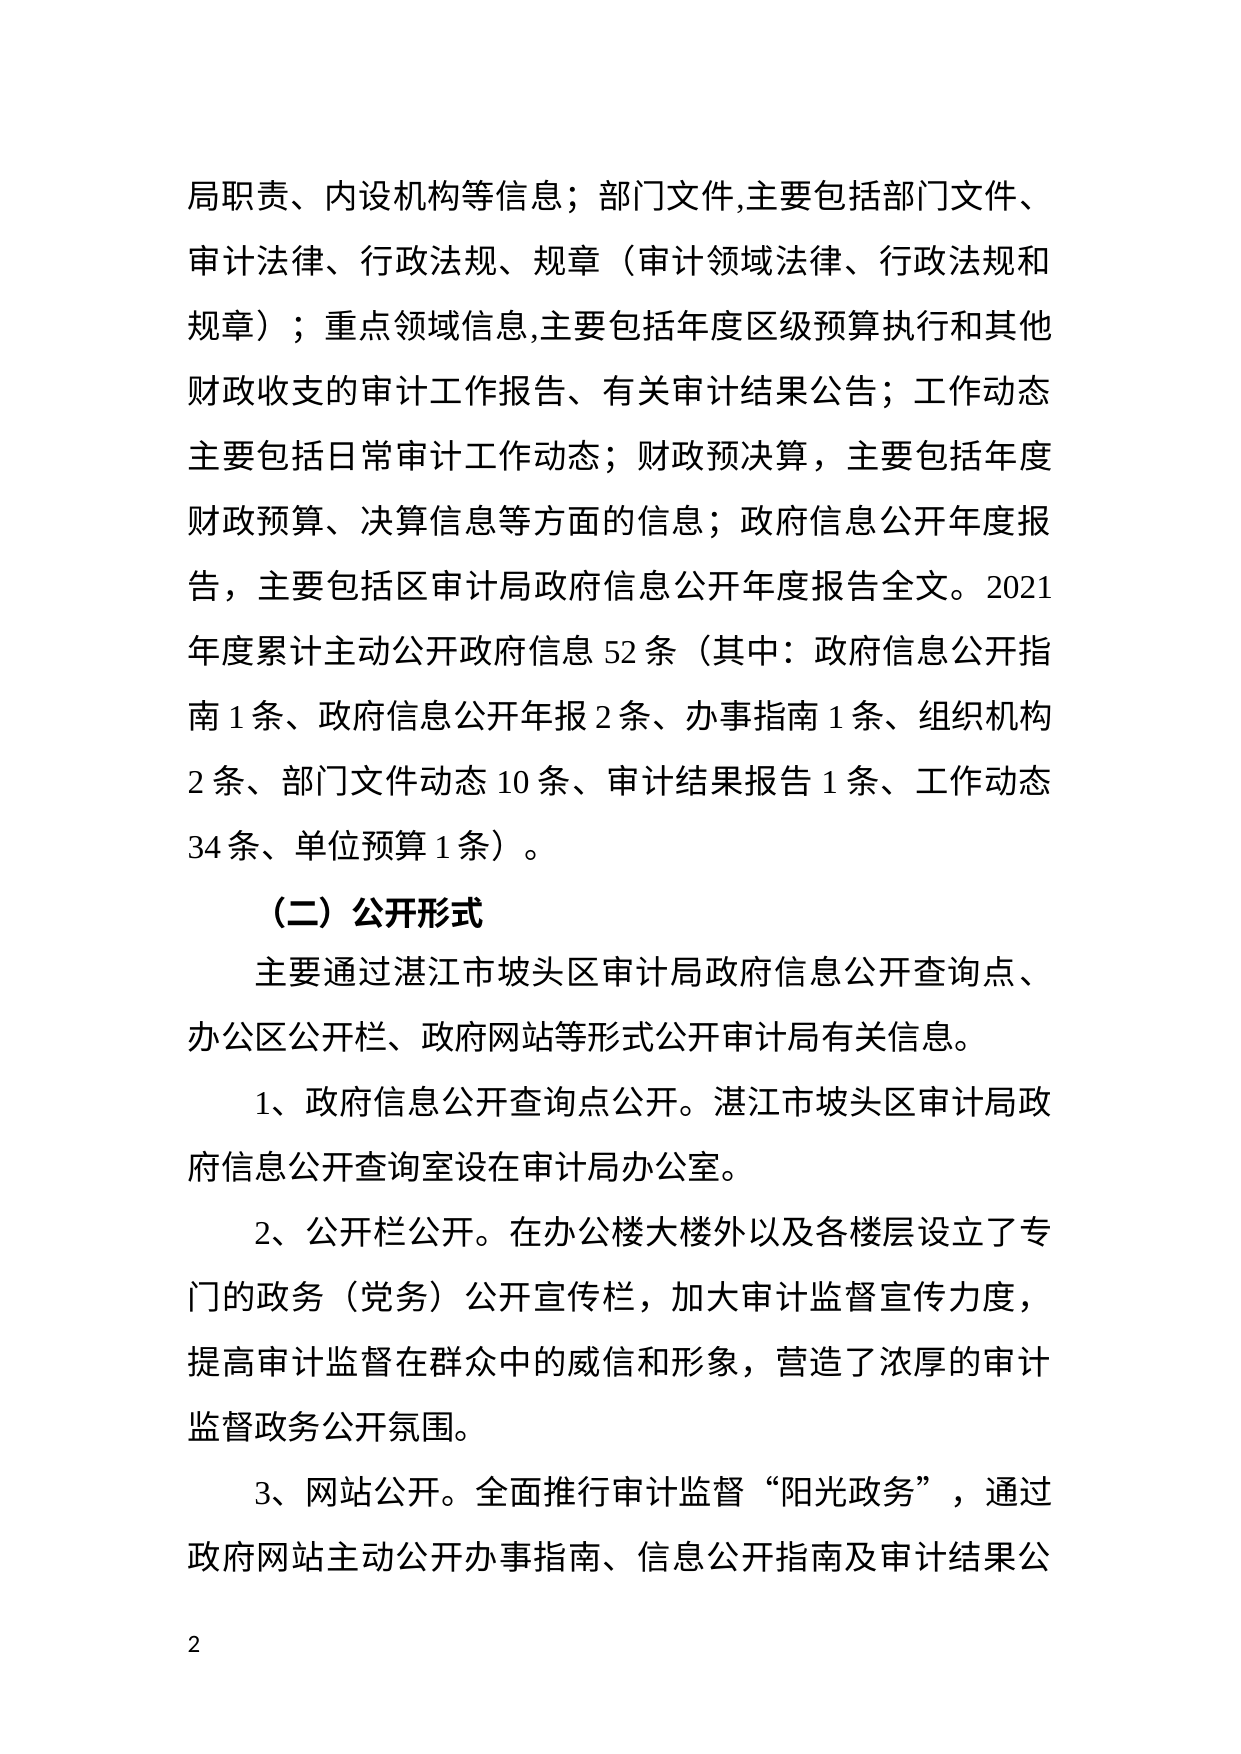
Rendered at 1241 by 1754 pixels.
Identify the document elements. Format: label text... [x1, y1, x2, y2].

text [187, 162, 1053, 877]
text 主要通过湛江市坡头区审计局政府信息公开查询点、办公区公开栏、政府网站等形式公开审计局有关信息。 [187, 937, 1053, 1067]
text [187, 1457, 1053, 1587]
text （二）公开形式 [187, 877, 1053, 937]
text 2、公开栏公开。在办公楼大楼外以及各楼层设立了专门的政务（党务）公开宣传栏，加大审计监督宣传力度，提高审计监督在群众中的威信和形象，营造了浓厚的审计监督政务公开氛围。 [187, 1197, 1053, 1457]
text 1、政府信息公开查询点公开。湛江市坡头区审计局政府信息公开查询室设在审计局办公室。 [187, 1067, 1053, 1197]
